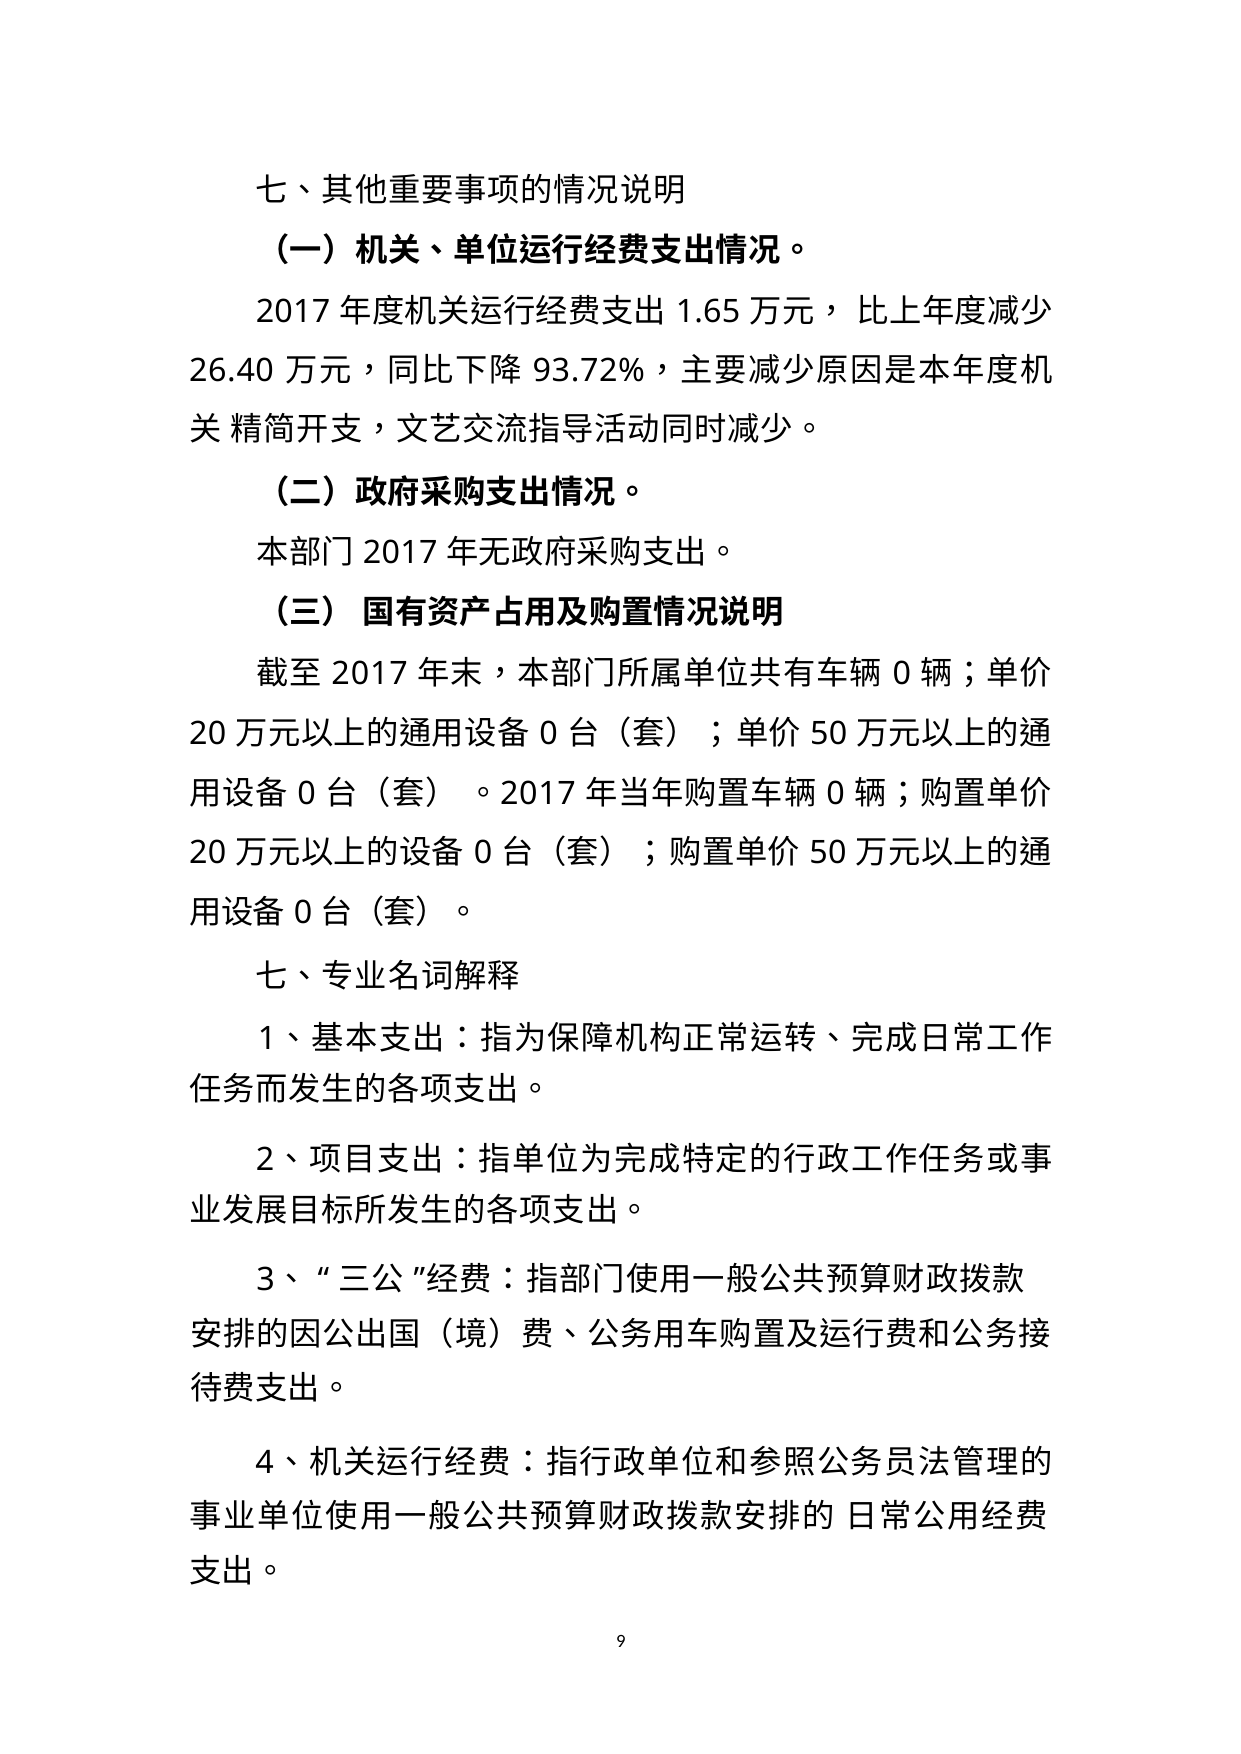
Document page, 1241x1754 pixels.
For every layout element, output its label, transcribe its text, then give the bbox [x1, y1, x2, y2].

text 七、专业名词解释 [255, 954, 1054, 996]
text 2017 年度机关运行经费支出 1.65 万元， 比上年度减少 26.40 万元，同比下降 93.72%，主要减少原因是本年度机关 精简开支，文艺交流指导活动同时减少。 [189, 288, 1053, 450]
text 1、基本支出：指为保障机构正常运转、完成日常工作 任务而发生的各项支出。 [189, 1014, 1053, 1110]
text （一）机关、单位运行经费支出情况。 [257, 228, 1054, 269]
text 4、机关运行经费：指行政单位和参照公务员法管理的 事业单位使用一般公共预算财政拨款安排的 日常公用经费 支出。 [189, 1438, 1053, 1591]
text 2、项目支出：指单位为完成特定的行政工作任务或事 业发展目标所发生的各项支出。 [189, 1136, 1053, 1231]
text （二）政府采购支出情况。 [257, 470, 1054, 512]
text 3、 “ 三公 ”经费：指部门使用一般公共预算财政拨款 安排的因公出国（境）费、公务用车购置及运行费和公务接 待费支出。 [190, 1256, 1053, 1409]
text （三） 国有资产占用及购置情况说明 [257, 590, 1054, 632]
text 七、其他重要事项的情况说明 [255, 168, 1054, 209]
text 截至 2017 年末，本部门所属单位共有车辆 0 辆；单价 20 万元以上的通用设备 0 台（套）；单价 50 万元以上的通 用设备 0 台（套） 。2017 年当年购置车辆 0 辆；购置单价 20 万元以上的设备 0 台（套）；购置单价 50 万元以上的通 用设备 0 台（套）。 [189, 650, 1053, 933]
text 本部门 2017 年无政府采购支出。 [256, 530, 1054, 572]
